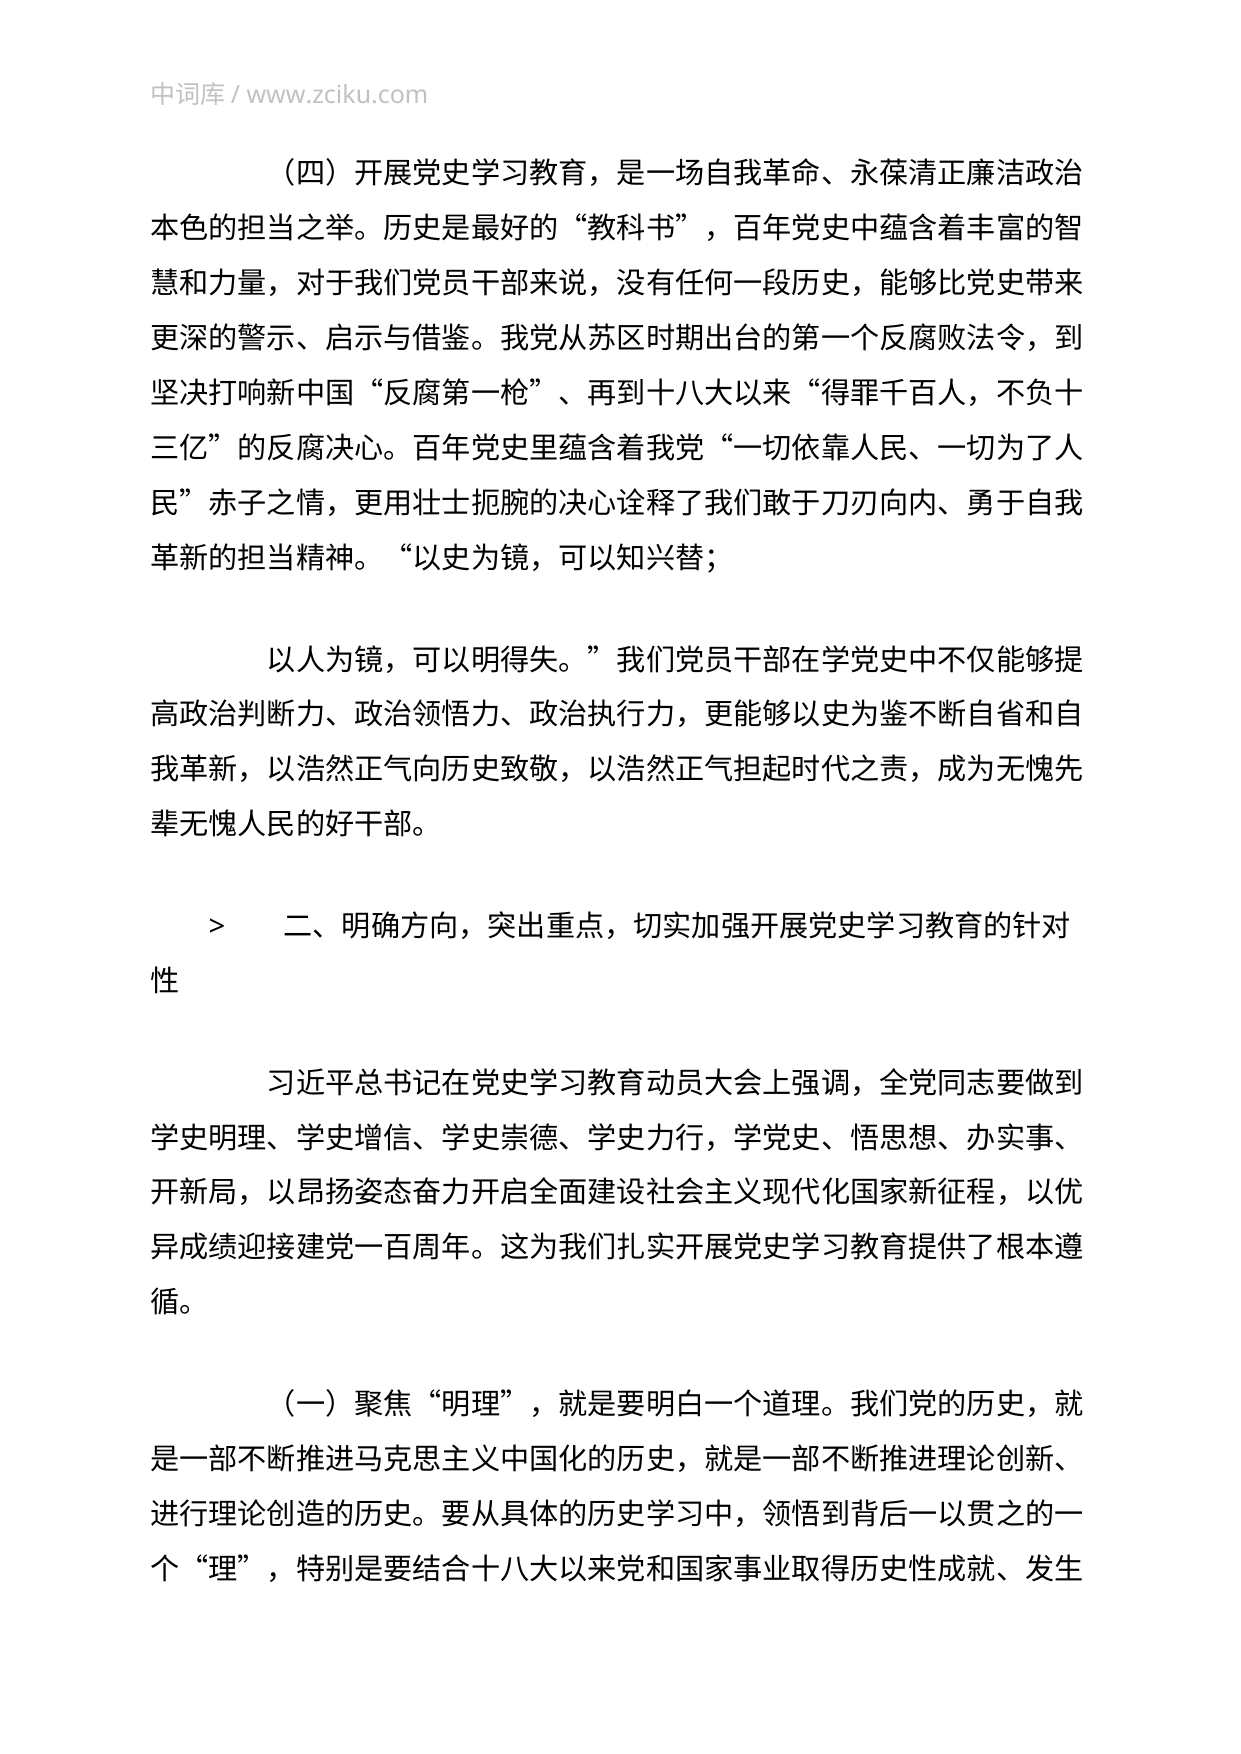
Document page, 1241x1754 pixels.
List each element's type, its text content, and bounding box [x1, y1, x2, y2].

text > 二、明确方向，突出重点，切实加强开展党史学习教育的针对性 [150, 902, 1090, 1000]
text 习近平总书记在党史学习教育动员大会上强调，全党同志要做到学史明理、学史增信、学史崇德、学史力行，学党史、悟思想、办实事、开新局，以昂扬姿态奋力开启全面建设社会主义现代化国家新征程，以优异成绩迎接建党一百周年。这为我们扎实开展党史学习教育提供了根本遵循。 [150, 1059, 1090, 1321]
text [150, 1381, 1090, 1588]
text （四）开展党史学习教育，是一场自我革命、永葆清正廉洁政治本色的担当之举。历史是最好的“教科书”，百年党史中蕴含着丰富的智慧和力量，对于我们党员干部来说，没有任何一段历史，能够比党史带来更深的警示、启示与借鉴。我党从苏区时期出台的第一个反腐败法令，到坚决打响新中国“反腐第一枪”、再到十八大以来“得罪千百人，不负十三亿”的反腐决心。百年党史里蕴含着我党“一切依靠人民、一切为了人民”赤子之情，更用壮士扼腕的决心诠释了我们敢于刀刃向内、勇于自我革新的担当精神。“以史为镜，可以知兴替； [150, 150, 1090, 577]
text 以人为镜，可以明得失。”我们党员干部在学党史中不仅能够提高政治判断力、政治领悟力、政治执行力，更能够以史为鉴不断自省和自我革新，以浩然正气向历史致敬，以浩然正气担起时代之责，成为无愧先辈无愧人民的好干部。 [150, 636, 1090, 843]
